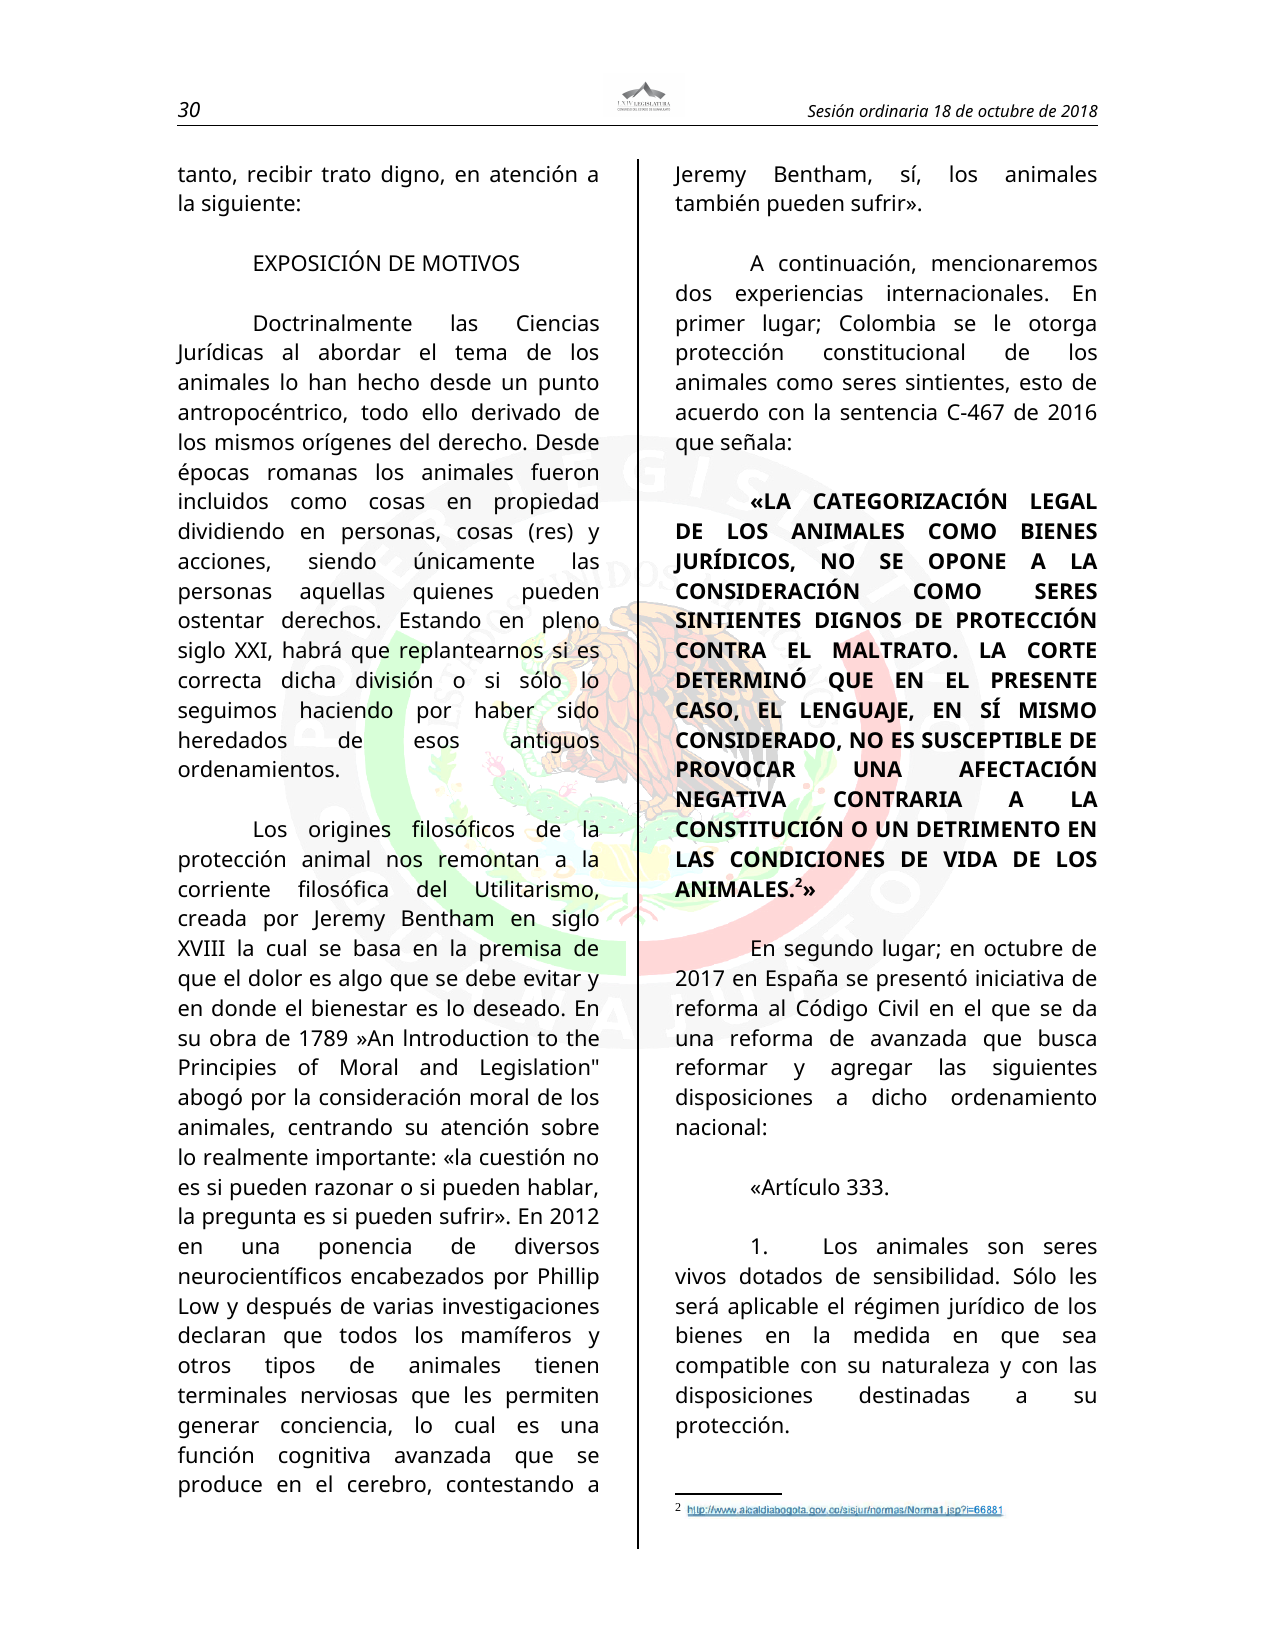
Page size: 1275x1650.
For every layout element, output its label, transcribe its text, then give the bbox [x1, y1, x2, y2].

picture [603, 73, 685, 117]
text 1. Los animales son seres vivos dotados de sensibilidad. Sólo les será aplicable el régimen jurídico de los bienes en la medida en que sea compatible con su naturaleza y con las disposiciones destinadas a su protección. [675, 1231, 1098, 1440]
text Los origines filosóficos de la protección animal nos remontan a la corriente filosófica del Utilitarismo, creada por Jeremy Bentham en siglo XVIII la cual se basa en la premisa de que el dolor es algo que se debe evitar y en donde el bienestar es lo deseado. En su obra de 1789 »An lntroduction to the Principies of Moral and Legislation" abogó por la consideración moral de los animales, centrando su atención sobre lo realmente importante: «la cuestión no es si pueden razonar o si pueden hablar, la pregunta es si pueden sufrir». En 2012 en una ponencia de diversos neurocientíficos encabezados por Phillip Low y después de varias investigaciones declaran que todos los mamíferos y otros tipos de animales tienen terminales nerviosas que les permiten generar conciencia, lo cual es una función cognitiva avanzada que se produce en el cerebro, contestando a Jeremy Bentham, sí, los animales también pueden sufrir». [177, 814, 600, 1499]
text Doctrinalmente las Ciencias Jurídicas al abordar el tema de los animales lo han hecho desde un punto antropocéntrico, todo ello derivado de los mismos orígenes del derecho. Desde épocas romanas los animales fueron incluidos como cosas en propiedad dividiendo en personas, cosas (res) y acciones, siendo únicamente las personas aquellas quienes pueden ostentar derechos. Estando en pleno siglo XXI, habrá que replantearnos si es correcta dicha división o si sólo lo seguimos haciendo por haber sido heredados de esos antiguos ordenamientos. [177, 308, 600, 784]
text «Artículo 333. [675, 1172, 1098, 1201]
text En segundo lugar; en octubre de 2017 en España se presentó iniciativa de reforma al Código Civil en el que se da una reforma de avanzada que busca reformar y agregar las siguientes disposiciones a dicho ordenamiento nacional: [675, 933, 1098, 1142]
text EXPOSICIÓN DE MOTIVOS [177, 248, 600, 278]
text «LA CATEGORIZACIÓN LEGAL DE LOS ANIMALES COMO BIENES JURÍDICOS, NO SE OPONE A LA CONSIDERACIÓN COMO SERES SINTIENTES DIGNOS DE PROTECCIÓN CONTRA EL MALTRATO. LA CORTE DETERMINÓ QUE EN EL PRESENTE CASO, EL LENGUAJE, EN SÍ MISMO CONSIDERADO, NO ES SUSCEPTIBLE DE PROVOCAR UNA AFECTACIÓN NEGATIVA CONTRARIA A LA CONSTITUCIÓN O UN DETRIMENTO EN LAS CONDICIONES DE VIDA DE LOS ANIMALES.» [675, 486, 1098, 903]
text A continuación, mencionaremos dos experiencias internacionales. En primer lugar; Colombia se le otorga protección constitucional de los animales como seres sintientes, esto de acuerdo con la sentencia C-467 de 2016 que señala: [675, 248, 1098, 457]
picture [684, 1500, 1009, 1519]
